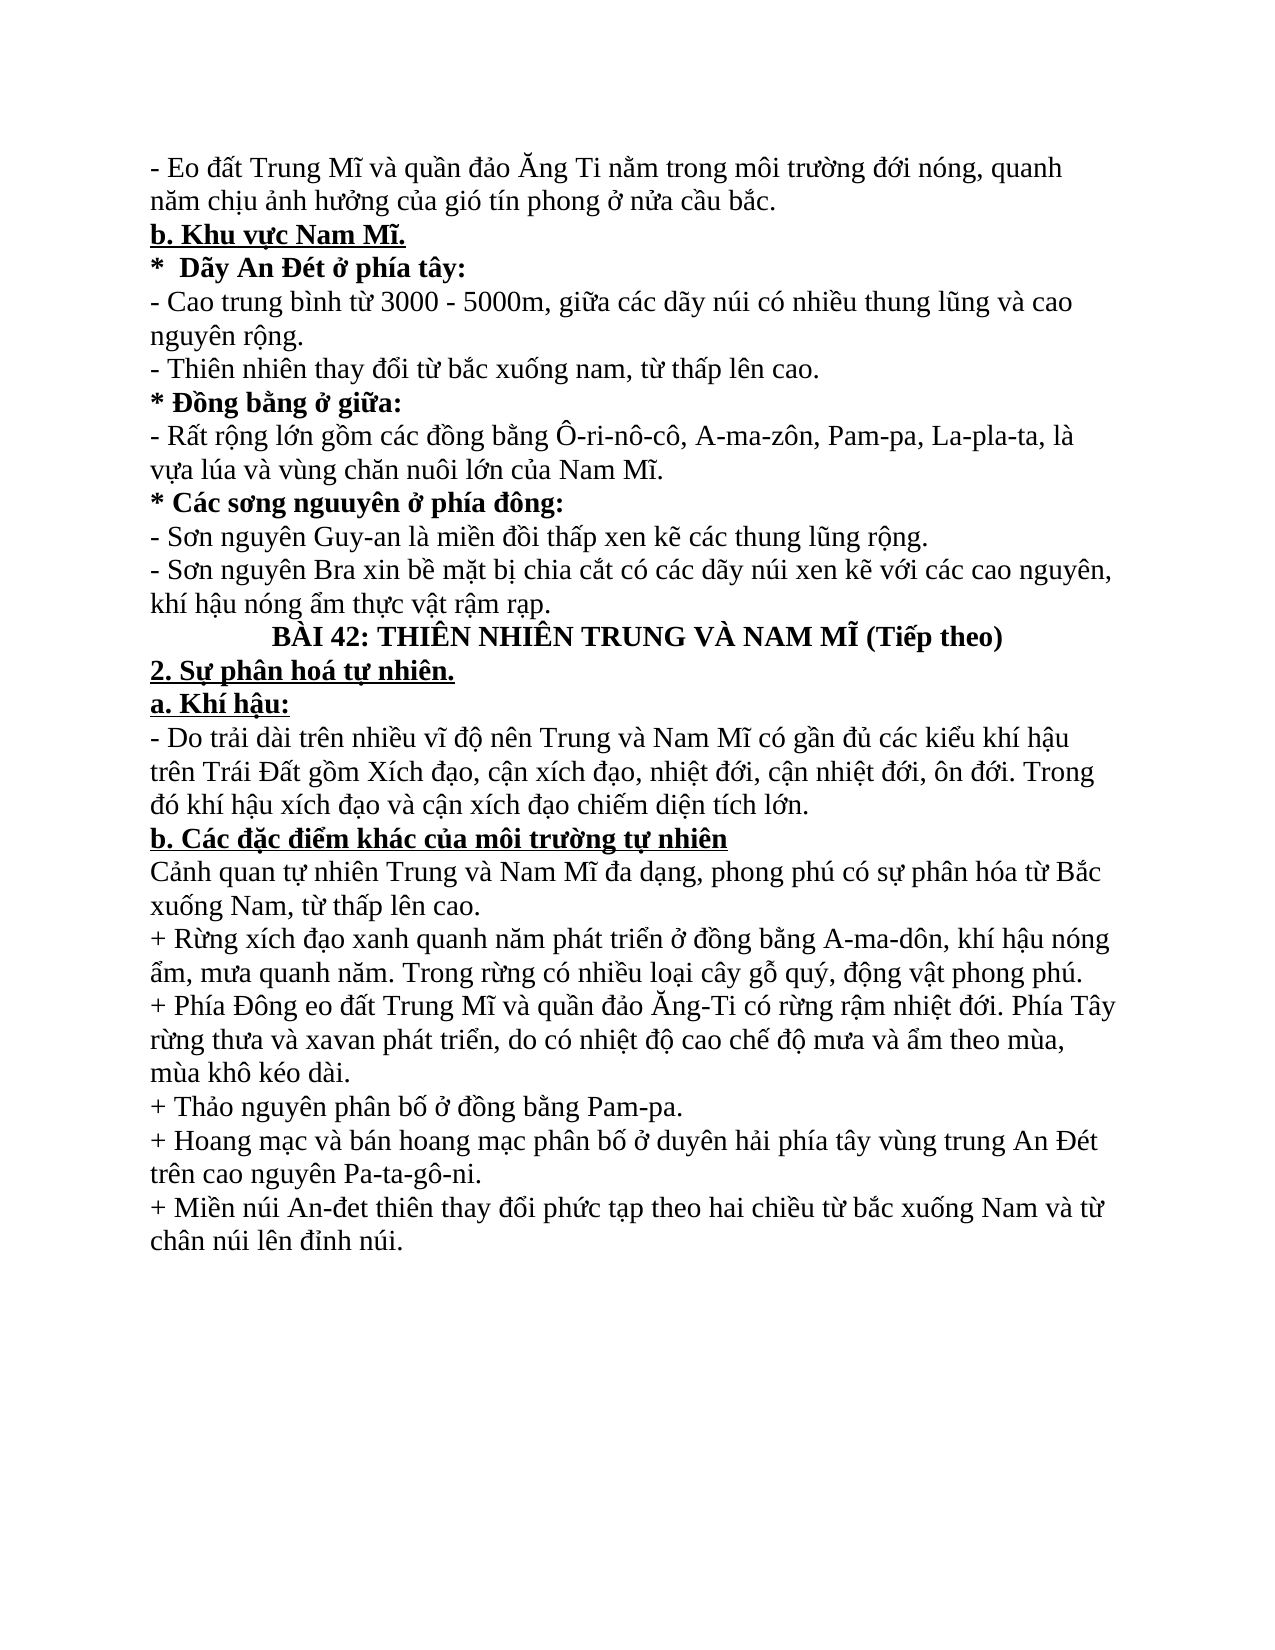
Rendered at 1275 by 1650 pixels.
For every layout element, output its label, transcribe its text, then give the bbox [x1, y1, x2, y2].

text + Miền núi An-đet thiên thay đổi phức tạp theo hai chiều từ bắc xuống và từ chân núi lên đỉnh núi. [150, 1190, 1118, 1257]
text - Rất rộng lớn gồm các đồng bằng Ô-ri-nô-cô, A-ma-zôn, Pam-pa, La-pla-ta, là vựa lúa và vùng chăn nuôi lớn của Nam Mĩ. [150, 418, 1118, 485]
text - Do trải dài trên nhiều vĩ độ nên Trung và Nam Mĩ có gần đủ các kiểu khí hậu trên Trái Đất gồm Xích đạo, cận xích đạo, nhiệt đới, cận nhiệt đới, ôn đới. Trong đó khí hậu xích đạo và cận xích đạo chiếm diện tích lớn. [150, 720, 1118, 821]
text + Hoang mạc và bán hoang mạc phân bố ở duyên hải phía tây vùng trung An Đét trên cao nguyên Pa-ta-gô-ni. [150, 1123, 1118, 1190]
text * Dãy An Đét ở phía tây: [150, 251, 1118, 284]
text - Cao trung bình từ 3000 - 5000m, giữa các dãy núi có nhiều thung lũng và cao nguyên rộng. [150, 284, 1118, 351]
text a. Khí hậu: [150, 687, 1118, 720]
text * Các sơng nguuyên ở phía đông: [150, 485, 1118, 519]
text b. Khu vực Nam Mĩ. [150, 217, 1118, 251]
text + Phía Đông eo đất Trung Mĩ và quần đảo Ăng-Ti có rừng rậm nhiệt đới. Phía Tây rừng thưa và xavan phát triển, do có nhiệt độ cao chế độ mưa và ẩm theo mùa, mùa khô kéo dài. [150, 988, 1118, 1089]
text + Thảo nguyên phân bố ở đồng bằng Pam-pa. [150, 1089, 1118, 1123]
text - Sơn nguyên Bra xin bề mặt bị chia cắt có các dãy núi xen kẽ với các cao nguyên, khí hậu nóng ẩm thực vật rậm rạp. [150, 552, 1118, 619]
text - Thiên nhiên thay đổi từ bắc xuống nam, từ thấp lên cao. [150, 351, 1118, 385]
text b. Các đặc điểm khác của môi trường tự nhiên [150, 821, 1118, 854]
text Cảnh quan tự nhiên Trung và Nam Mĩ đa dạng, phong phú có sự phân hóa từ Bắc xuống Nam, từ thấp lên cao. [150, 854, 1125, 921]
text 2. Sự phân hoá tự nhiên. [150, 653, 1118, 687]
text - Eo đất Trung Mĩ và quần đảo Ăng Ti nằm trong môi trường đới nóng, quanh năm chịu ảnh hưởng của gió tín phong ở nửa cầu bắc. [150, 150, 1118, 217]
text * Đồng bằng ở giữa: [150, 385, 1118, 418]
text + Rừng xích đạo xanh quanh năm phát triển ở đồng bằng A-ma-dôn, khí hậu nóng ẩm, mưa quanh năm. Trong rừng có nhiều loại cây gỗ quý, động vật phong phú. [150, 921, 1118, 988]
text - Sơn nguyên Guy-an là miền đồi thấp xen kẽ các thung lũng rộng. [150, 519, 1118, 552]
text BÀI 42: THIÊN NHIÊN TRUNG VÀ NAM MĨ (Tiếp theo) [150, 619, 1125, 653]
